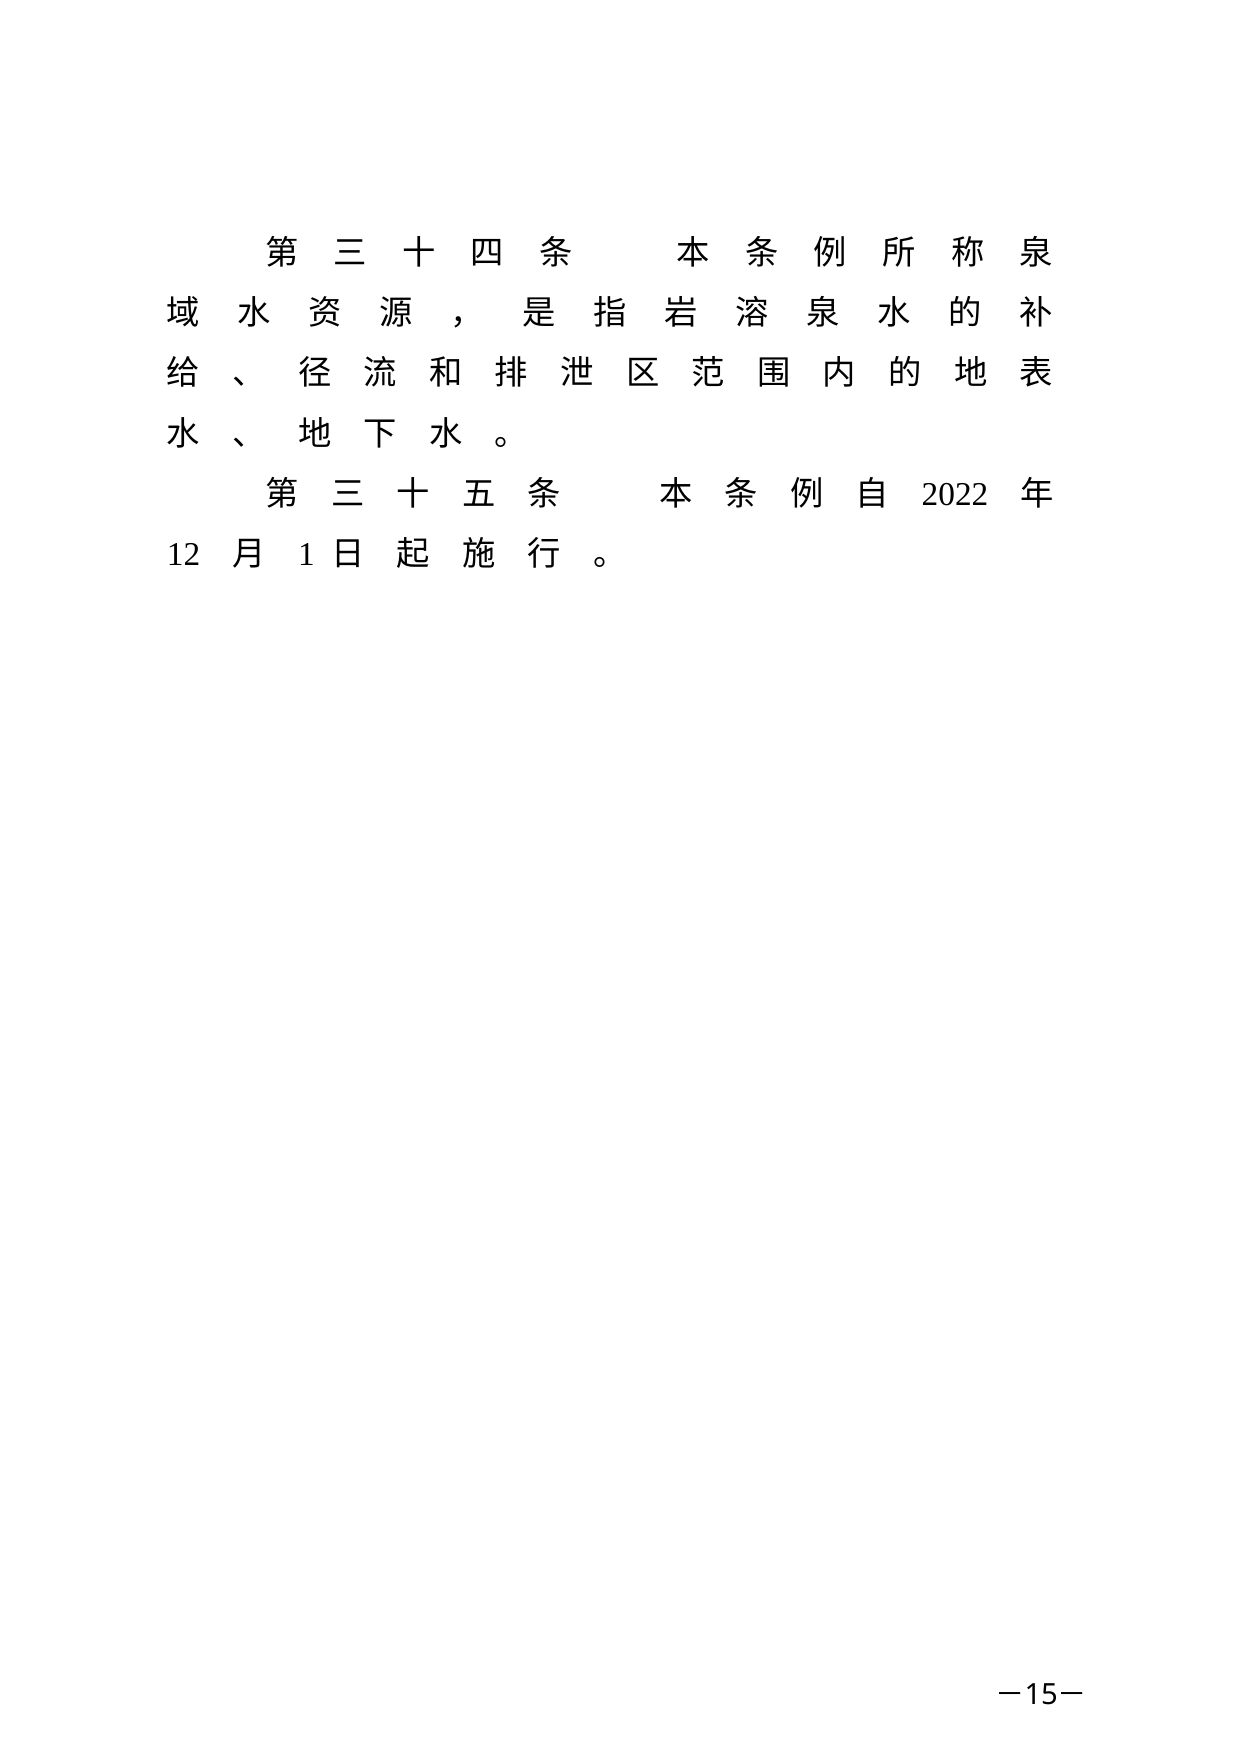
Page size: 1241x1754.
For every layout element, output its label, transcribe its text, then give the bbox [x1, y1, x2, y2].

text 第三十五条 本条例自2022年12月1日起施行。 [167, 461, 1085, 581]
text 第三十四条 本条例所称泉域水资源，是指岩溶泉水的补给、径流和排泄区范围内的地表水、地下水。 [167, 219, 1085, 461]
